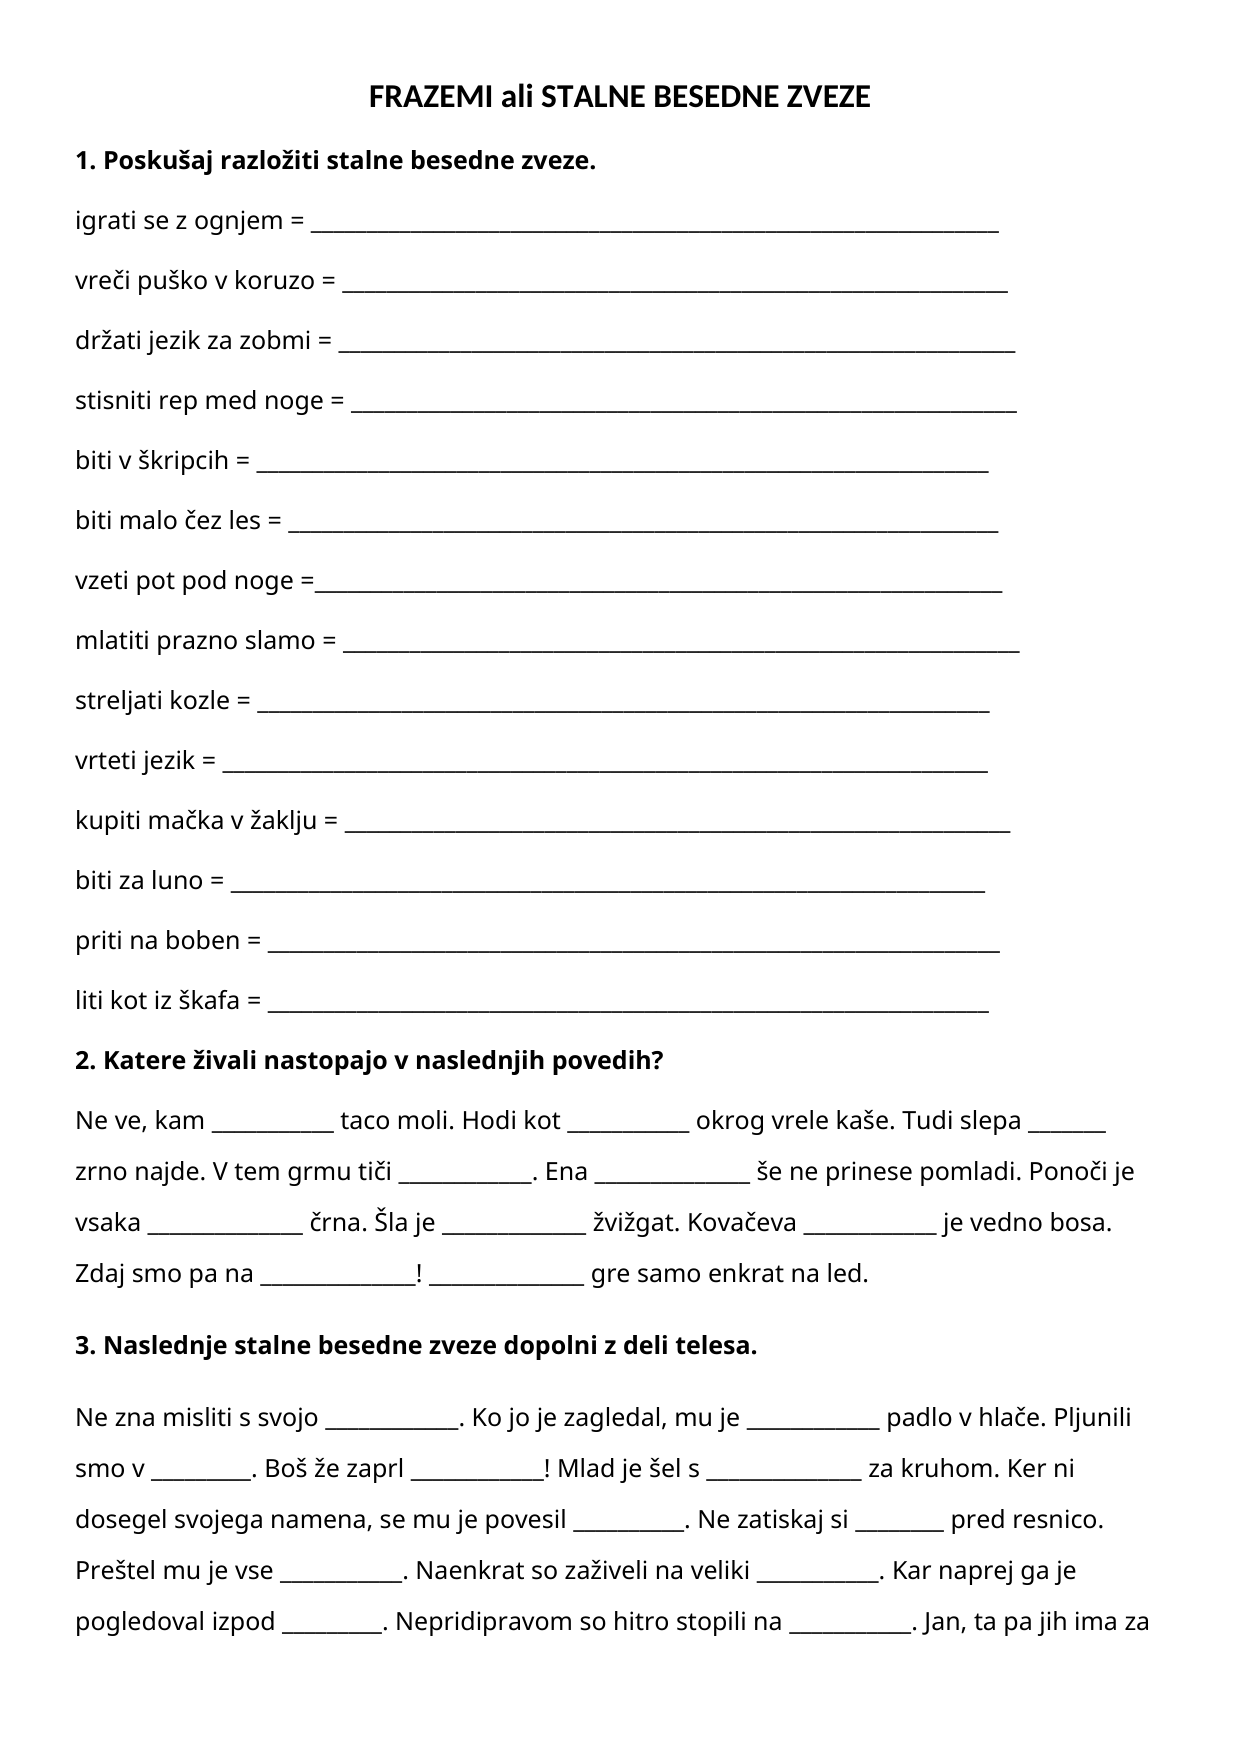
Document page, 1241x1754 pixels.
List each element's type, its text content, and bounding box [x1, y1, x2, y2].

text biti za luno = ____________________________________________________________________ [75, 863, 1165, 897]
text igrati se z ognjem = ______________________________________________________________ [75, 203, 1165, 237]
text Ne ve, kam ___________ taco moli. Hodi kot ___________ okrog vrele kaše. Tudi slepa _______ zrno najde. V tem grmu tiči ____________. Ena ______________ še ne prinese pomladi. Ponoči je vsaka ______________ črna. Šla je _____________ žvižgat. Kovačeva ____________ je vedno bosa. Zdaj smo pa na ______________! ______________ gre samo enkrat na led. [75, 1103, 1165, 1290]
text 3. Naslednje stalne besedne zveze dopolni z deli telesa. [75, 1328, 1165, 1362]
text vreči puško v koruzo = ____________________________________________________________ [75, 263, 1165, 297]
text FRAZEMI ali STALNE BESEDNE ZVEZE [75, 75, 1165, 116]
text 2. Katere živali nastopajo v naslednjih povedih? [75, 1043, 1165, 1077]
text mlatiti prazno slamo = _____________________________________________________________ [75, 623, 1165, 657]
text biti v škripcih = __________________________________________________________________ [75, 443, 1165, 477]
text 1. Poskušaj razložiti stalne besedne zveze. [75, 143, 1165, 177]
text vzeti pot pod noge =______________________________________________________________ [75, 563, 1165, 597]
text vrteti jezik = _____________________________________________________________________ [75, 743, 1165, 777]
text streljati kozle = __________________________________________________________________ [75, 683, 1165, 717]
text biti malo čez les = ________________________________________________________________ [75, 503, 1165, 537]
text držati jezik za zobmi = _____________________________________________________________ [75, 323, 1165, 357]
text liti kot iz škafa = _________________________________________________________________ [75, 983, 1165, 1017]
text stisniti rep med noge = ____________________________________________________________ [75, 383, 1165, 417]
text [75, 1399, 1165, 1638]
text priti na boben = __________________________________________________________________ [75, 923, 1165, 957]
text kupiti mačka v žaklju = ____________________________________________________________ [75, 803, 1165, 837]
